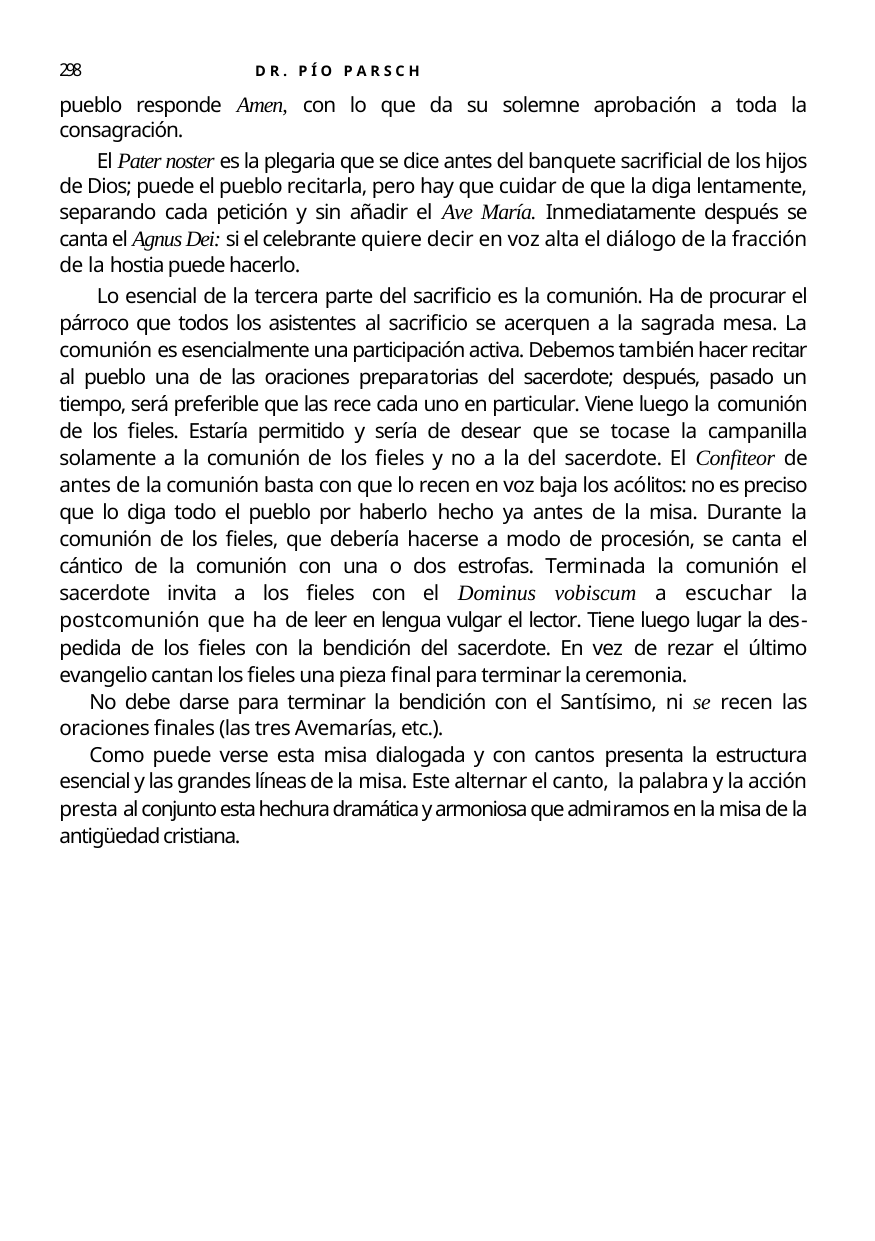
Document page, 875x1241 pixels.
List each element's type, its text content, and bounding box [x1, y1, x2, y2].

text No debe darse para terminar la bendición con el Santísimo, ni se recen las oraciones finales (las tres Avemarías, etc.). [59, 688, 807, 741]
text Lo esencial de la tercera parte del sacrificio es la comunión. Ha de procurar el párroco que todos los asistentes al sacrificio se acerquen a la sagrada mesa. La comunión es esencialmente una participación activa. Debemos también hacer recitar al pueblo una de las oraciones preparatorias del sacerdote; después, pasado un tiempo, será preferible que las rece cada uno en particular. Viene luego la comunión de los fieles. Estaría permitido y sería de desear que se tocase la campanilla solamente a la comunión de los fieles y no a la del sacerdote. El Confiteor de antes de la comunión basta con que lo recen en voz baja los acólitos: no es preciso que lo diga todo el pueblo por haberlo hecho ya antes de la misa. Durante la comunión de los fieles, que debería hacerse a modo de procesión, se canta el cántico de la comunión con una o dos estrofas. Terminada la comunión el sacerdote invita a los fieles con el Dominus vobiscum a escuchar la postcomunión que ha de leer en lengua vulgar el lector. Tiene luego lugar la despedida de los fieles con la bendición del sacerdote. En vez de rezar el último evangelio cantan los fieles una pieza final para terminar la ceremonia. [59, 282, 807, 688]
text El Pater noster es la plegaria que se dice antes del banquete sacrificial de los hijos de Dios; puede el pueblo recitarla, pero hay que cuidar de que la diga lentamente, separando cada petición y sin añadir el Ave María. Inmediatamente después se canta el Agnus Dei: si el celebrante quiere decir en voz alta el diálogo de la fracción de la hostia puede hacerlo. [59, 147, 807, 278]
text pueblo responde Amen, con lo que da su solemne aprobación a toda la consagración. [59, 92, 807, 143]
text Como puede verse esta misa dialogada y con cantos presenta la estructura esencial y las grandes líneas de la misa. Este alternar el canto, la palabra y la acción presta al conjunto esta hechura dramática y armoniosa que admiramos en la misa de la antigüedad cristiana. [59, 741, 807, 849]
text 298 DR. PÍO PARSCH [59, 59, 815, 81]
